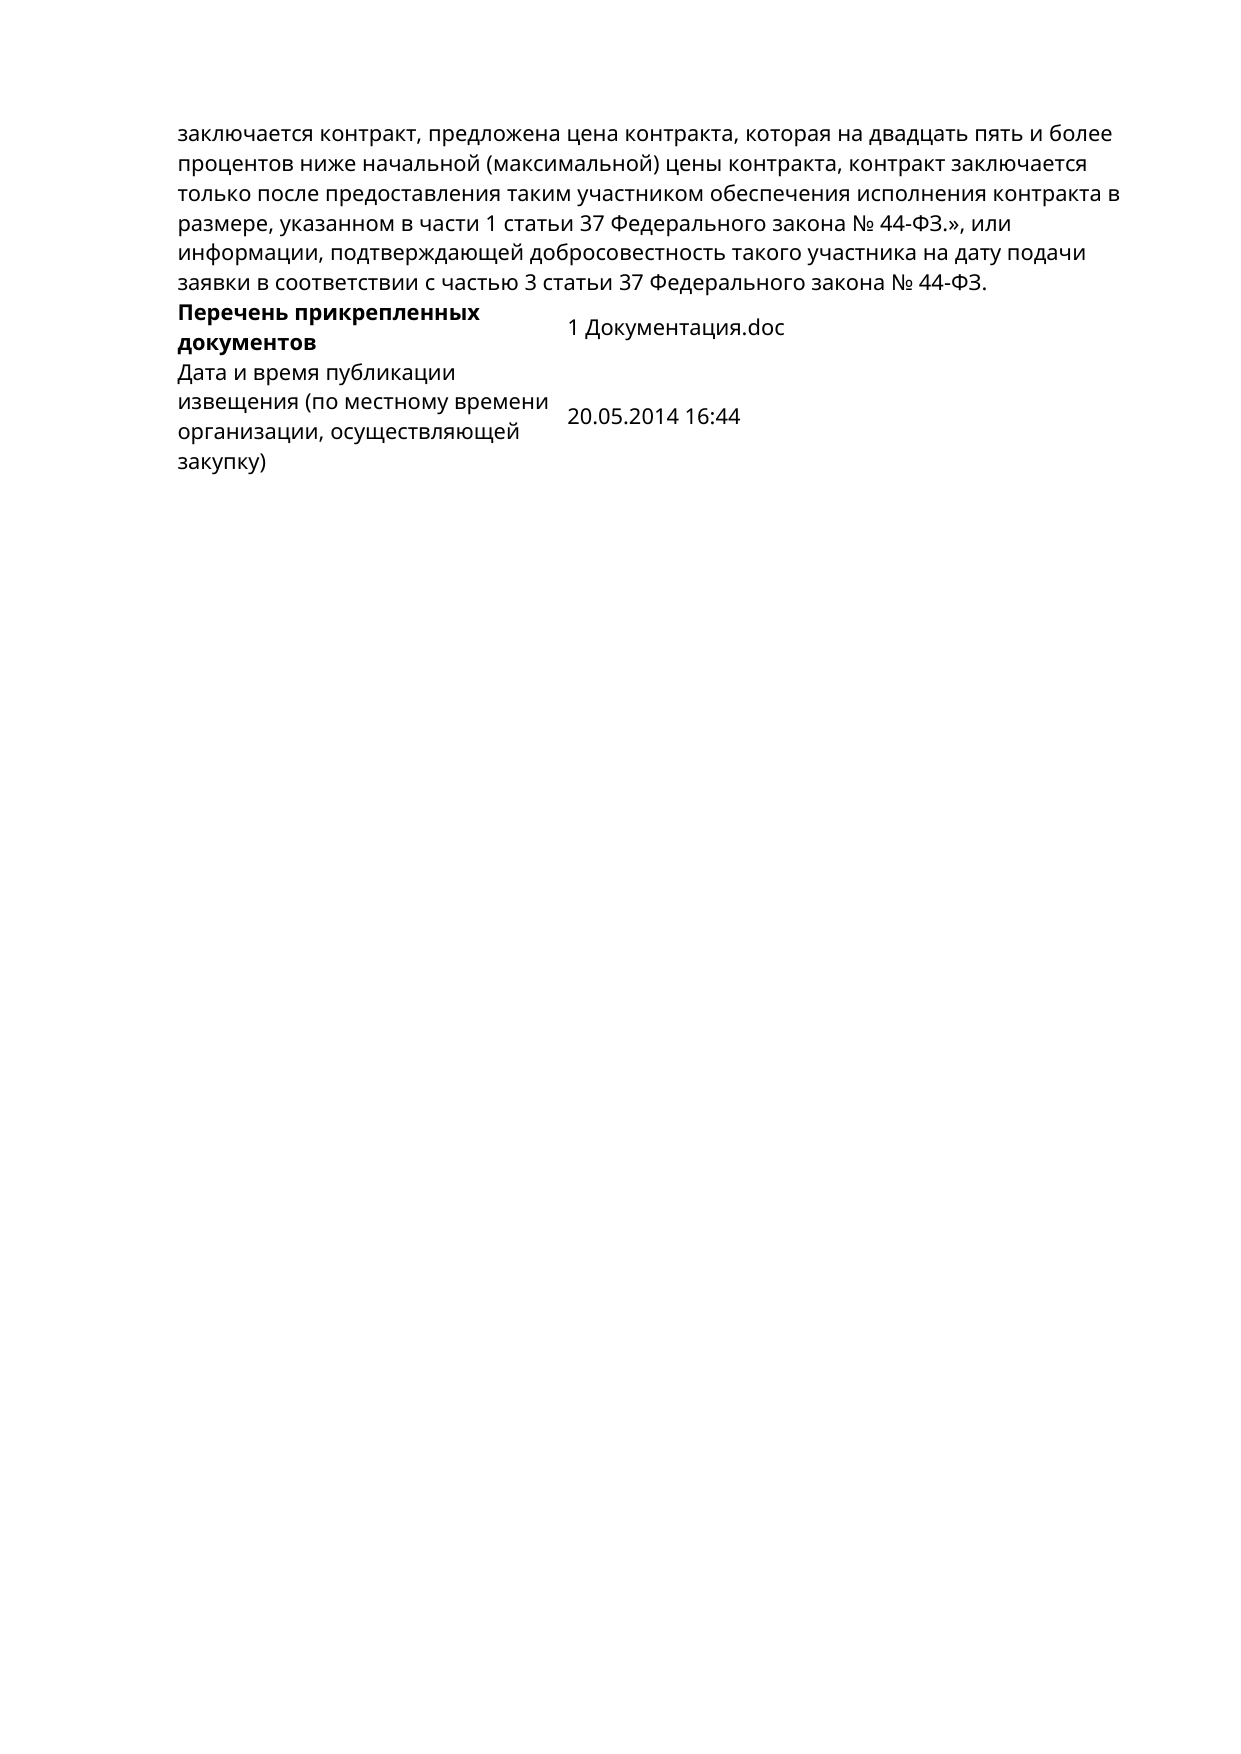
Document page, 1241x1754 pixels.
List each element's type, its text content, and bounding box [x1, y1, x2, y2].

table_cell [177, 118, 1152, 297]
table_cell 20.05.2014 16:44 [567, 356, 1152, 476]
table_cell Перечень прикрепленных документов [177, 297, 567, 356]
table_cell 1 Документация.doc [567, 297, 1152, 356]
table_cell Дата и время публикации извещения (по местному времени организации, осуществляющей закупку) [177, 356, 567, 476]
